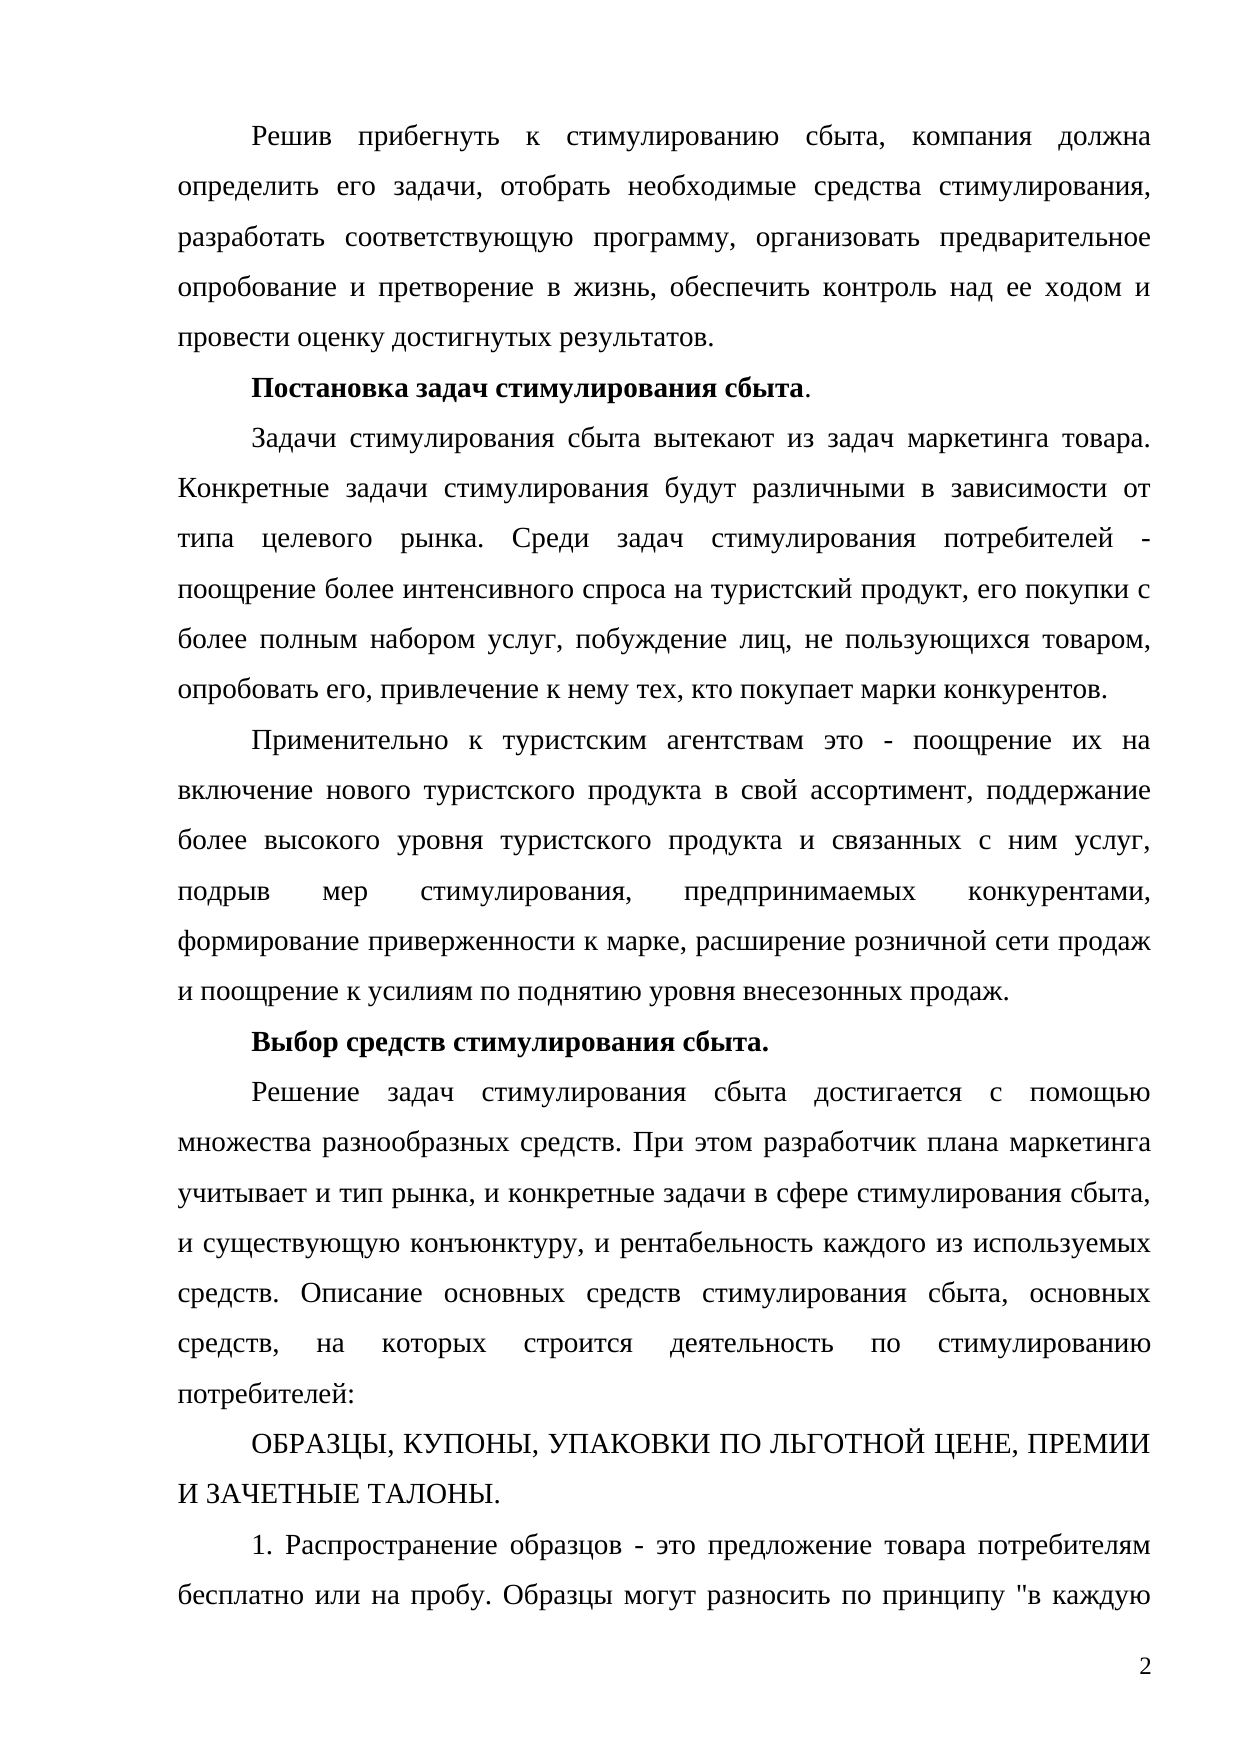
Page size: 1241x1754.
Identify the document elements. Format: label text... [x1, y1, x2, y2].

text Применительно к туристским агентствам это - поощрение их на включение нового туристского продукта в свой ассортимент, поддержание более высокого уровня туристского продукта и связанных с ним услуг, подрыв мер стимулирования, предпринимаемых конкурентами, формирование приверженности к марке, расширение розничной сети продаж и поощрение к усилиям по поднятию уровня внесезонных продаж. [177, 722, 1152, 1007]
text Задачи стимулирования сбыта вытекают из задач маркетинга товара. Конкретные задачи стимулирования будут различными в зависимости от типа целевого рынка. Среди задач стимулирования потребителей - поощрение более интенсивного спроса на туристский продукт, его покупки с более полным набором услуг, побуждение лиц, не пользующихся товаром, опробовать его, привлечение к нему тех, кто покупает марки конкурентов. [177, 420, 1152, 705]
text ОБРАЗЦЫ, КУПОНЫ, УПАКОВКИ ПО ЛЬГОТНОЙ ЦЕНЕ, ПРЕМИИ И ЗАЧЕТНЫЕ ТАЛОНЫ. [177, 1426, 1152, 1510]
text Постановка задач стимулирования сбыта. [177, 370, 1152, 403]
text Решение задач стимулирования сбыта достигается с помощью множества разнообразных средств. При этом разработчик плана маркетинга учитывает и тип рынка, и конкретные задачи в сфере стимулирования сбыта, и существующую конъюнктуру, и рентабельность каждого из используемых средств. Описание основных средств стимулирования сбыта, основных средств, на которых строится деятельность по стимулированию потребителей: [177, 1074, 1152, 1409]
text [177, 1527, 1152, 1611]
text Решив прибегнуть к стимулированию сбыта, компания должна определить его задачи, отобрать необходимые средства стимулирования, разработать соответствующую программу, организовать предварительное опробование и претворение в жизнь, обеспечить контроль над ее ходом и провести оценку достигнутых результатов. [177, 118, 1152, 353]
text Выбор средств стимулирования сбыта. [177, 1024, 1152, 1057]
